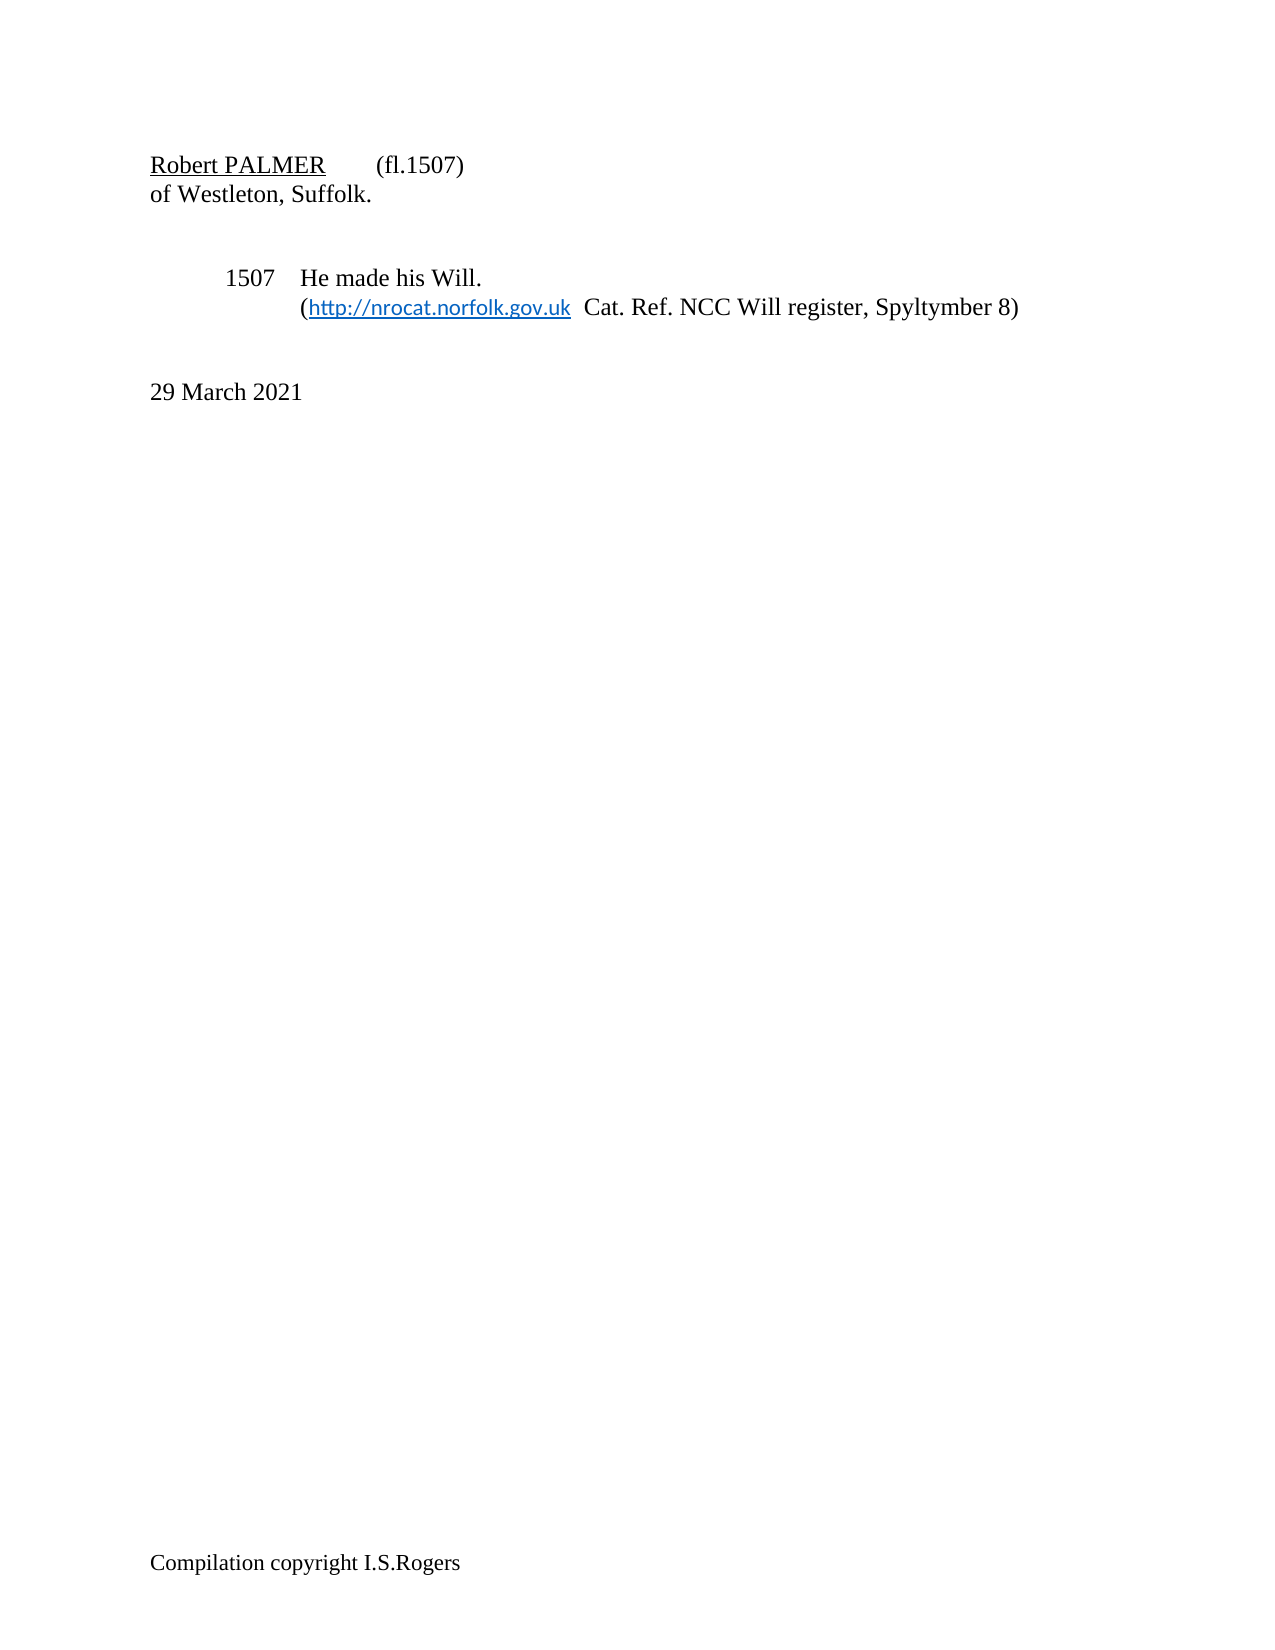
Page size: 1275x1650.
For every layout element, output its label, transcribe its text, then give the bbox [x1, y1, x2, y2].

text of Westleton, Suffolk. [150, 179, 1125, 207]
text 1507 He made his Will. [150, 263, 1125, 292]
text (http://nrocat.norfolk.gov.uk Cat. Ref. NCC Will register, Spyltymber 8) [150, 292, 1125, 321]
text 29 March 2021 [150, 377, 1125, 406]
text Robert PALMER (fl.1507) [150, 150, 1125, 179]
